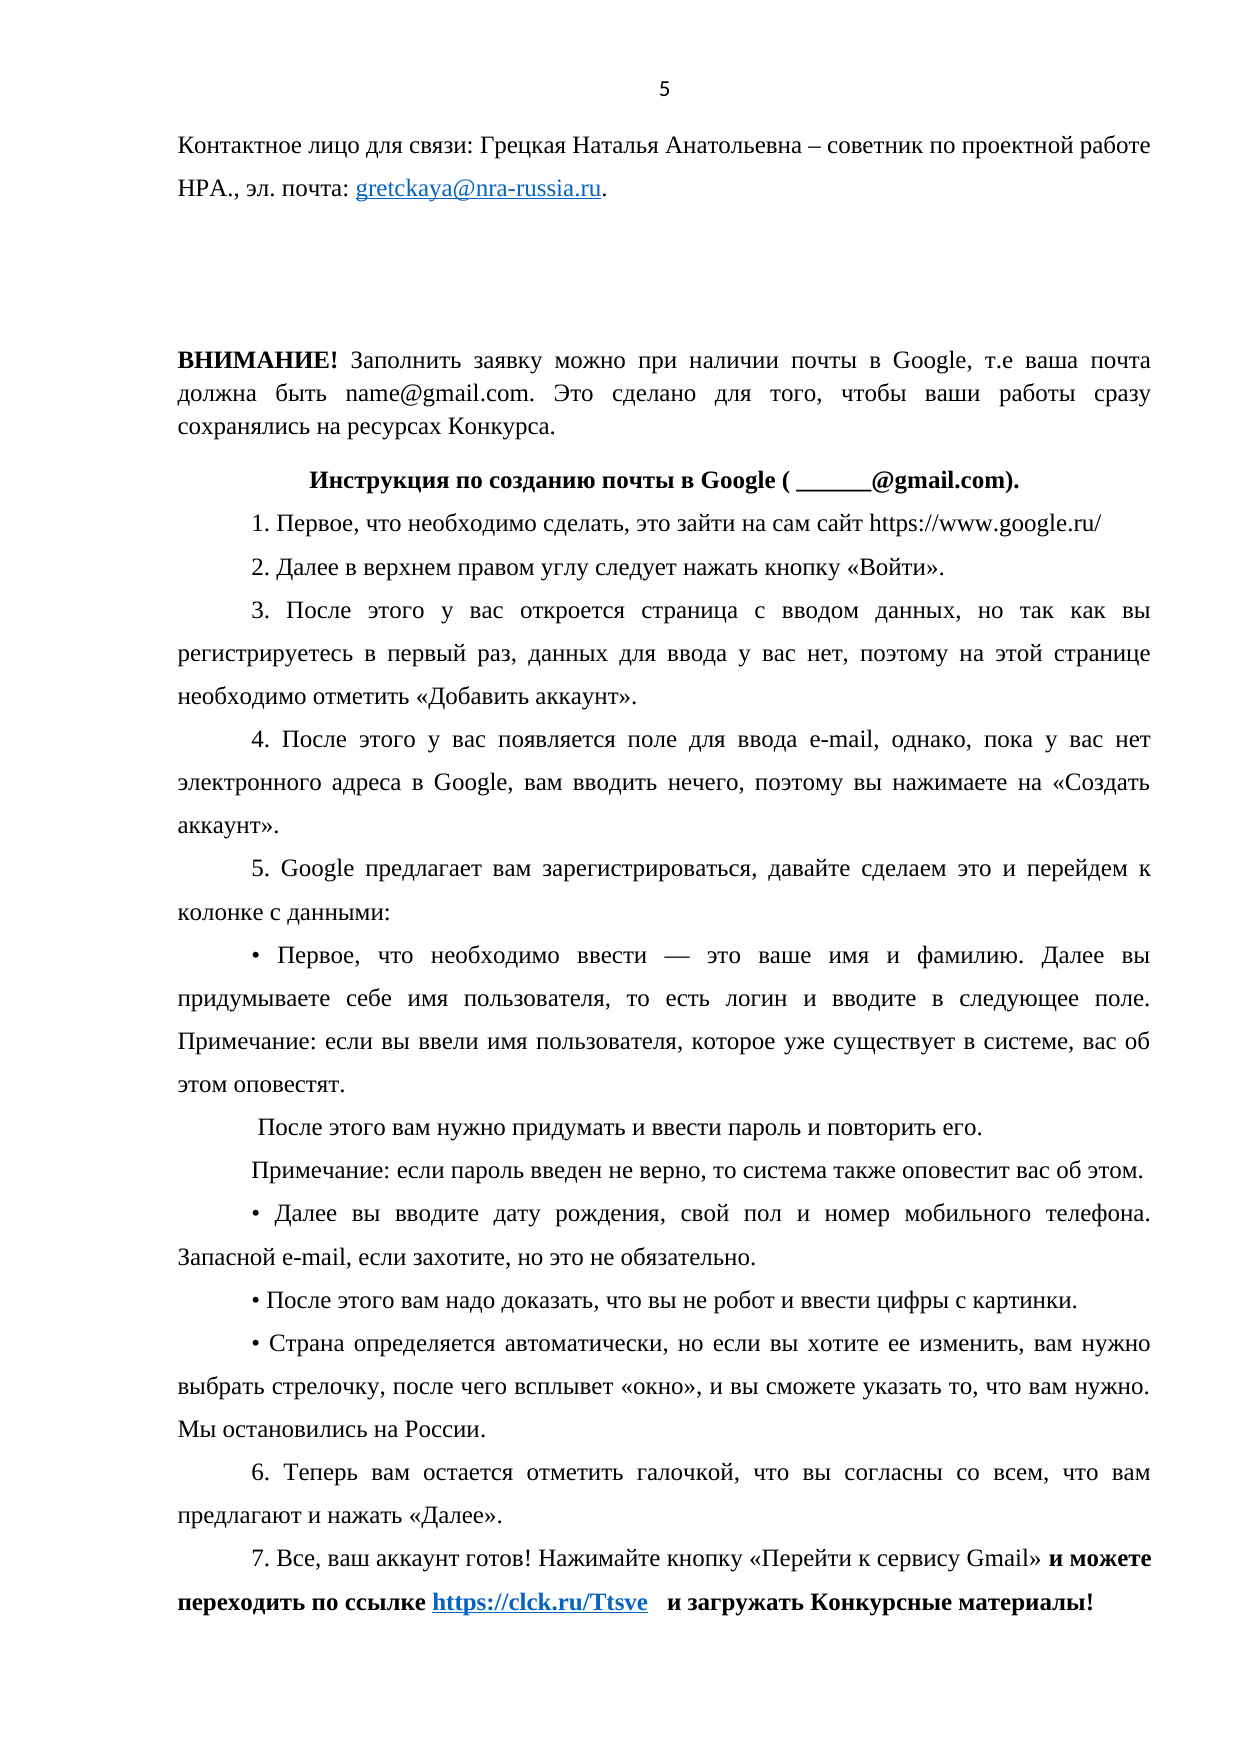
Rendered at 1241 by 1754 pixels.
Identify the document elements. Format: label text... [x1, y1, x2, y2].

text 7. Все, ваш аккаунт готов! Нажимайте кнопку «Перейти к сервису Gmail» и можете переходить по ссылке https://clck.ru/Ttsve и загружать Конкурсные материалы! [177, 1543, 1152, 1615]
text • Страна определяется автоматически, но если вы хотите ее изменить, вам нужно выбрать стрелочку, после чего всплывет «окно», и вы сможете указать то, что вам нужно. Мы остановились на России. [177, 1328, 1152, 1443]
text • После этого вам надо доказать, что вы не робот и ввести цифры с картинки. [177, 1285, 1152, 1313]
text • Далее вы вводите дату рождения, свой пол и номер мобильного телефона. Запасной e-mail, если захотите, но это не обязательно. [177, 1198, 1152, 1270]
text 3. После этого у вас откроется страница с вводом данных, но так как вы регистрируетесь в первый раз, данных для ввода у вас нет, поэтому на этой странице необходимо отметить «Добавить аккаунт». [177, 595, 1152, 710]
text Примечание: если пароль введен не верно, то система также оповестит вас об этом. [177, 1155, 1152, 1184]
text 2. Далее в верхнем правом углу следует нажать кнопку «Войти». [177, 552, 1152, 580]
text Контактное лицо для связи: Грецкая Наталья Анатольевна – советник по проектной работе НРА., эл. почта: gretckaya@nra-russia.ru. [177, 130, 1152, 202]
text После этого вам нужно придумать и ввести пароль и повторить его. [177, 1112, 1152, 1141]
text ВНИМАНИЕ! Заполнить заявку можно при наличии почты в Google, т.е ваша почта должна быть name@gmail.com. Это сделано для того, чтобы ваши работы сразу сохранялись на ресурсах Конкурса. [177, 345, 1152, 440]
text • Первое, что необходимо ввести — это ваше имя и фамилию. Далее вы придумываете себе имя пользователя, то есть логин и вводите в следующее поле. Примечание: если вы ввели имя пользователя, которое уже существует в системе, вас об этом оповестят. [177, 940, 1152, 1098]
text 5. Google предлагает вам зарегистрироваться, давайте сделаем это и перейдем к колонке с данными: [177, 853, 1152, 925]
text 1. Первое, что необходимо сделать, это зайти на сам сайт https://www.google.ru/ [177, 508, 1152, 537]
text 4. После этого у вас появляется поле для ввода e-mail, однако, пока у вас нет электронного адреса в Google, вам вводить нечего, поэтому вы нажимаете на «Создать аккаунт». [177, 724, 1152, 839]
text Инструкция по созданию почты в Google ( ______@gmail.com). [177, 465, 1152, 494]
text 6. Теперь вам остается отметить галочкой, что вы согласны со всем, что вам предлагают и нажать «Далее». [177, 1457, 1152, 1529]
